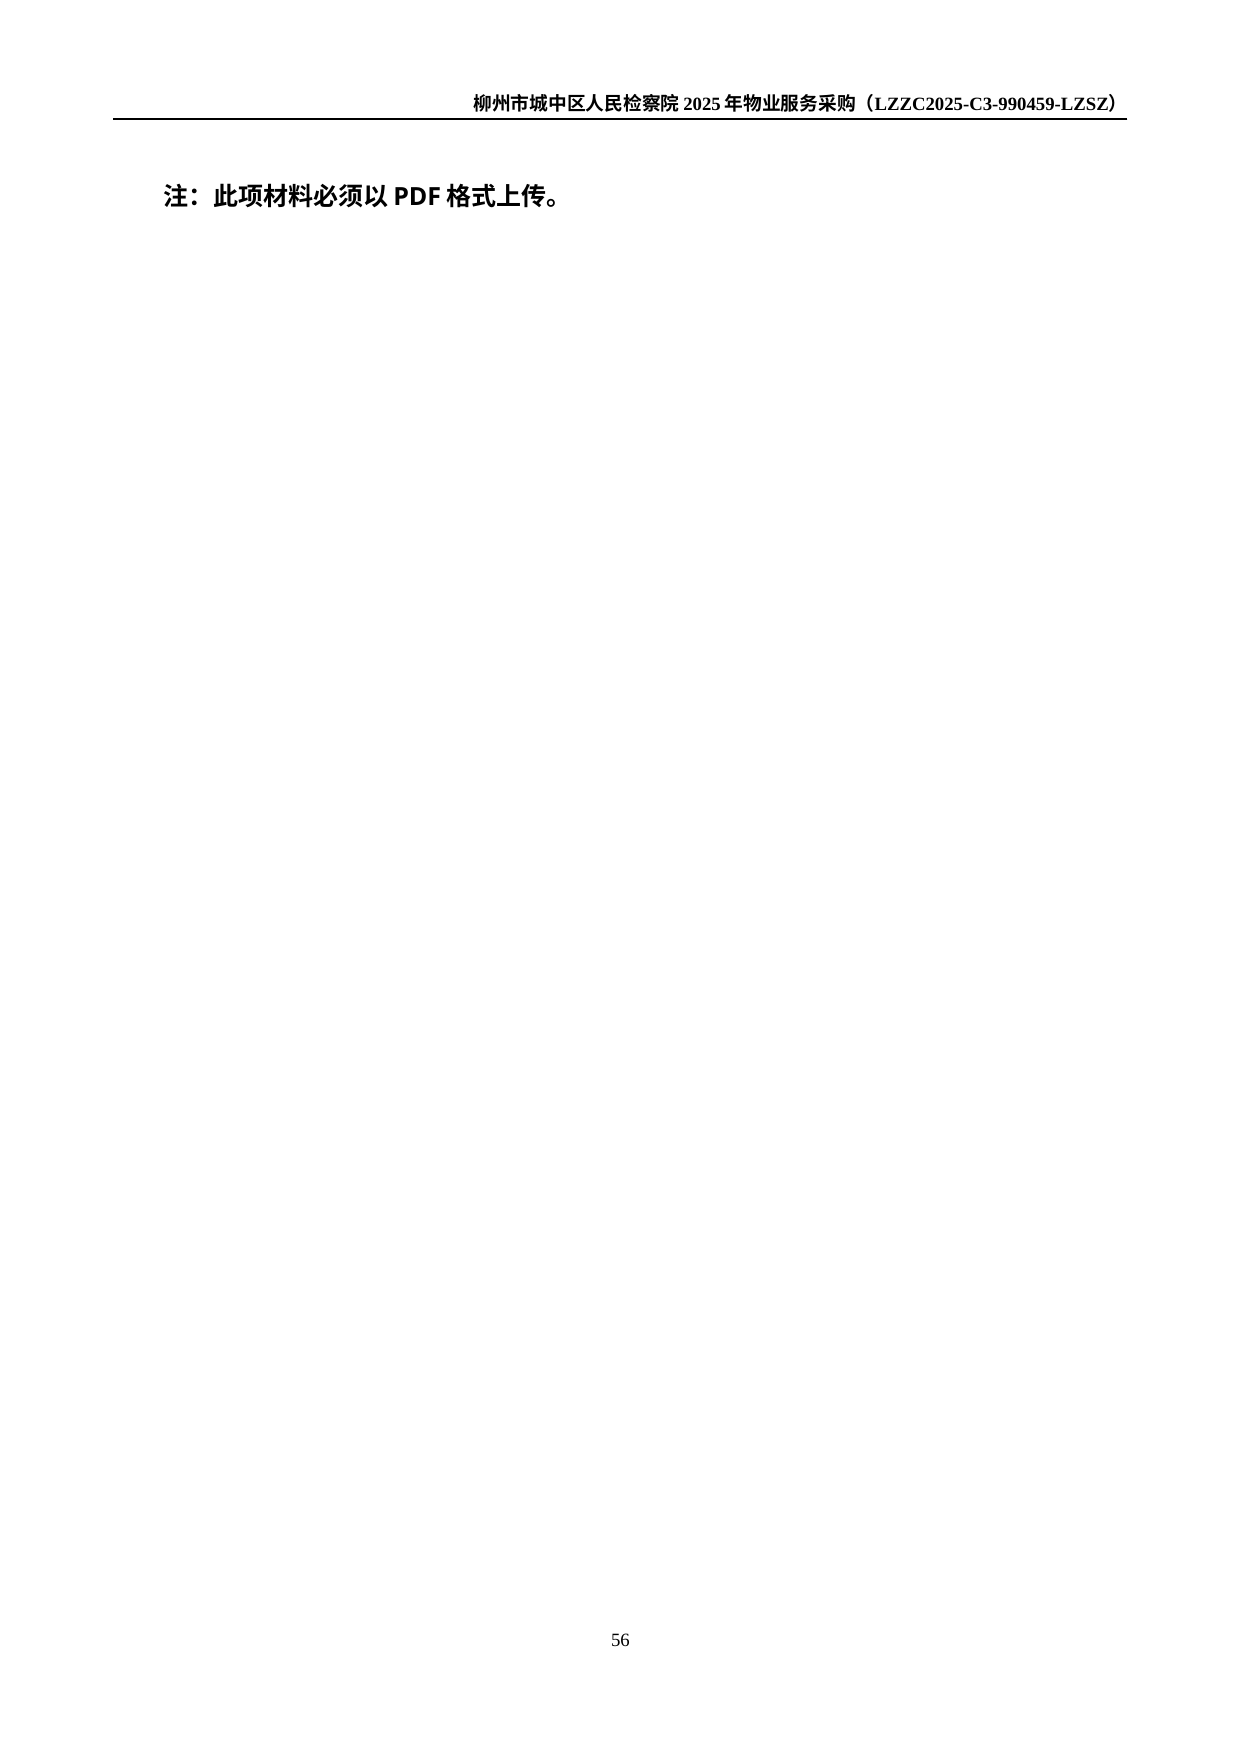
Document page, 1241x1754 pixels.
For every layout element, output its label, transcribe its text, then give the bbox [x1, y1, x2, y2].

text 注：此项材料必须以PDF格式上传。 [113, 162, 1127, 227]
